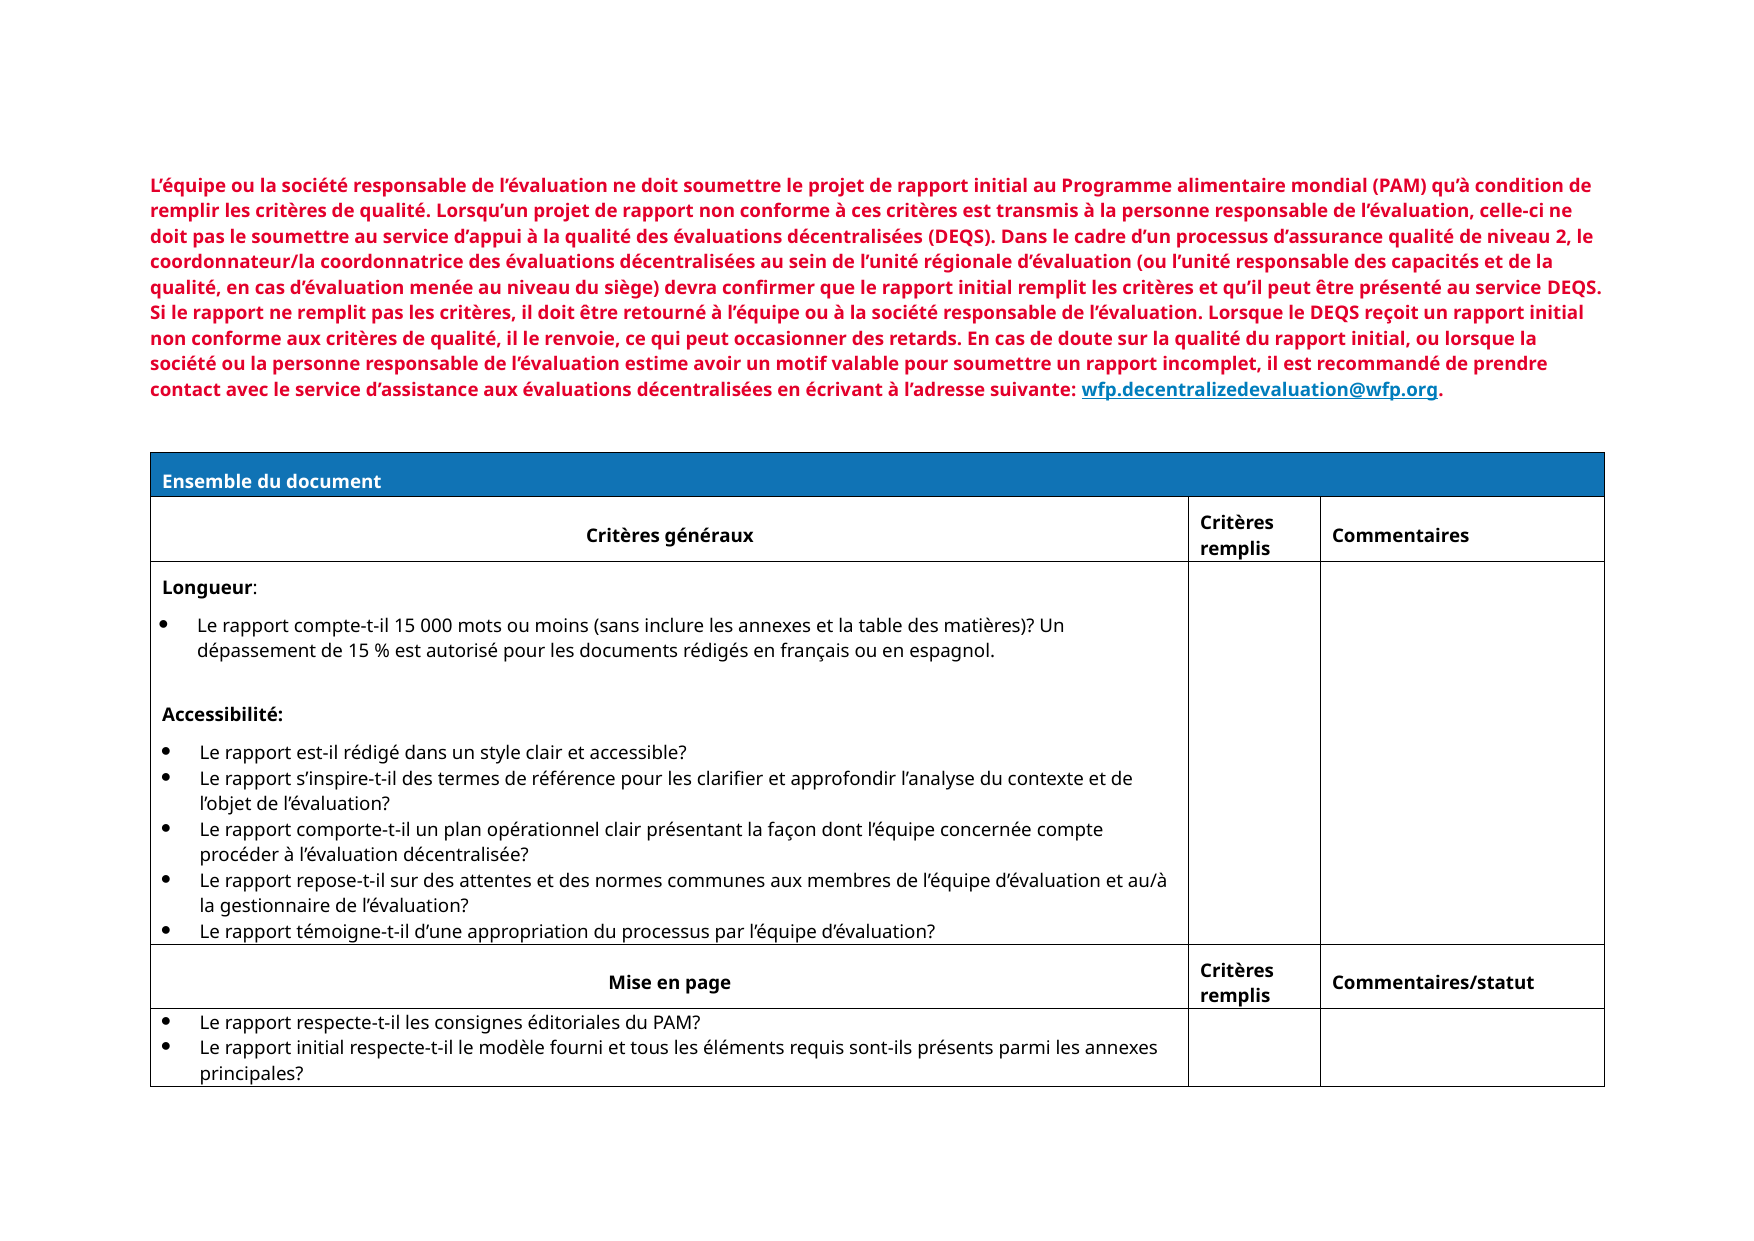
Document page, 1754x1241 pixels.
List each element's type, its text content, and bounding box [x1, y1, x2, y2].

table_cell Critères remplis [1189, 945, 1320, 1008]
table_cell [151, 1009, 1188, 1086]
table_cell [1321, 562, 1604, 943]
text L’équipe ou la société responsable de l’évaluation ne doit soumettre le projet de rapport initial au Programme alimentaire mondial (PAM) qu’à condition de remplir les critères de qualité. Lorsqu’un projet de rapport non conforme à ces critères est transmis à la personne responsable de l’évaluation, celle-ci ne doit pas le soumettre au service d’appui à la qualité des évaluations décentralisées (DEQS). Dans le cadre d’un processus d’assurance qualité de niveau 2, le coordonnateur/la coordonnatrice des évaluations décentralisées au sein de l’unité régionale d’évaluation (ou l’unité responsable des capacités et de la qualité, en cas d’évaluation menée au niveau du siège) devra confirmer que le rapport initial remplit les critères et qu’il peut être présenté au service DEQS. Si le rapport ne remplit pas les critères, il doit être retourné à l’équipe ou à la société responsable de l’évaluation. Lorsque le DEQS reçoit un rapport initial non conforme aux critères de qualité, il le renvoie, ce qui peut occasionner des retards. En cas de doute sur la qualité du rapport initial, ou lorsque la société ou la personne responsable de l’évaluation estime avoir un motif valable pour soumettre un rapport incomplet, il est recommandé de prendre contact avec le service d’assistance aux évaluations décentralisées en écrivant à l’adresse suivante: wfp.decentralizedevaluation@wfp.org. [150, 172, 1604, 402]
table_cell Commentaires/statut [1321, 945, 1604, 1008]
table_cell Mise en page [151, 945, 1188, 1008]
table_cell Critères remplis [1189, 497, 1320, 561]
table_header Ensemble du document [151, 453, 1604, 496]
table_cell [1321, 1009, 1604, 1086]
table_cell [1189, 562, 1320, 943]
table_cell [1189, 1009, 1320, 1086]
table_cell Longueur: Le rapport compte-t-il 15 000 mots ou moins (sans inclure les annexes et la table des matières)? Un dépassement de 15 % est autorisé pour les documents rédigés en français ou en espagnol. Accessibilité: Le rapport est-il rédigé dans un style clair et accessible? Le rapport s’inspire-t-il des termes de référence pour les clarifier et approfondir l’analyse du contexte et de l’objet de l’évaluation? Le rapport comporte-t-il un plan opérationnel clair présentant la façon dont l’équipe concernée compte procéder à l’évaluation décentralisée? Le rapport repose-t-il sur des attentes et des normes communes aux membres de l’équipe d’évaluation et au/à la gestionnaire de l’évaluation? Le rapport témoigne-t-il d’une appropriation du processus par l’équipe d’évaluation? [151, 562, 1188, 943]
table_cell Critères généraux [151, 497, 1188, 561]
table_cell Commentaires [1321, 497, 1604, 561]
